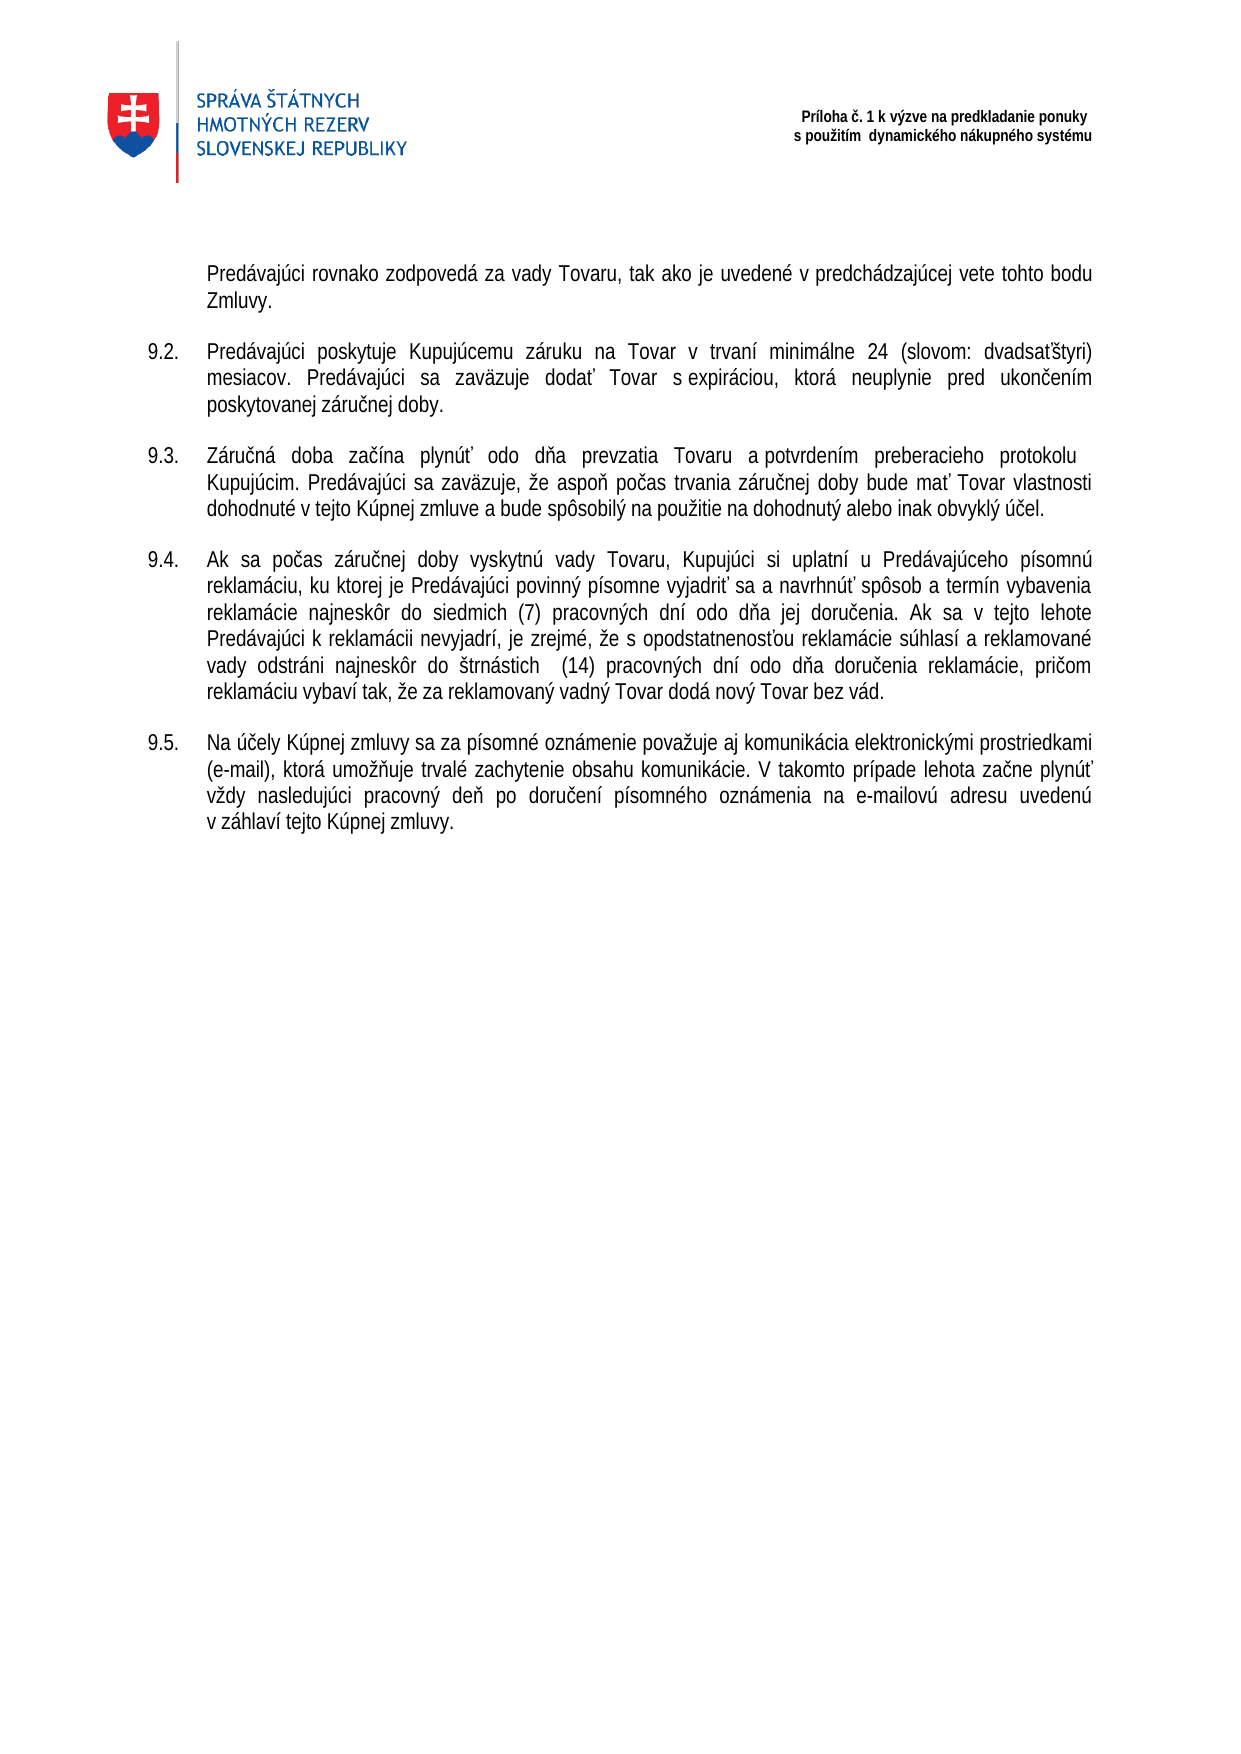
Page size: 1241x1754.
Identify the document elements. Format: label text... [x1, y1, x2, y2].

list Na účely Kúpnej zmluvy sa za písomné oznámenie považuje aj komunikácia elektronickými prostriedkami (e-mail), ktorá umožňuje trvalé zachytenie obsahu komunikácie. V takomto prípade lehota začne plynúť vždy nasledujúci pracovný deň po doručení písomného oznámenia na e-mailovú adresu uvedenú v záhlaví tejto Kúpnej zmluvy. [148, 729, 1093, 835]
list Predávajúci poskytuje Kupujúcemu záruku na Tovar v trvaní minimálne 24 (slovom: dvadsaťštyri) mesiacov. Predávajúci sa zaväzuje dodať Tovar s expiráciou, ktorá neuplynie pred ukončením poskytovanej záručnej doby. [148, 338, 1093, 417]
list Ak sa počas záručnej doby vyskytnú vady Tovaru, Kupujúci si uplatní u Predávajúceho písomnú reklamáciu, ku ktorej je Predávajúci povinný písomne vyjadriť sa a navrhnúť spôsob a termín vybavenia reklamácie najneskôr do siedmich (7) pracovných dní odo dňa jej doručenia. Ak sa v tejto lehote Predávajúci k reklamácii nevyjadrí, je zrejmé, že s opodstatnenosťou reklamácie súhlasí a reklamované vady odstráni najneskôr do štrnástich (14) pracovných dní odo dňa doručenia reklamácie, pričom reklamáciu vybaví tak, že za reklamovaný vadný Tovar dodá nový Tovar bez vád. [148, 546, 1093, 704]
list Záručná doba začína plynúť odo dňa prevzatia Tovaru a potvrdením preberacieho protokolu Kupujúcim. Predávajúci sa zaväzuje, že aspoň počas trvania záručnej doby bude mať Tovar vlastnosti dohodnuté v tejto Kúpnej zmluve a bude spôsobilý na použitie na dohodnutý alebo inak obvyklý účel. [148, 442, 1093, 521]
picture [56, 41, 461, 207]
